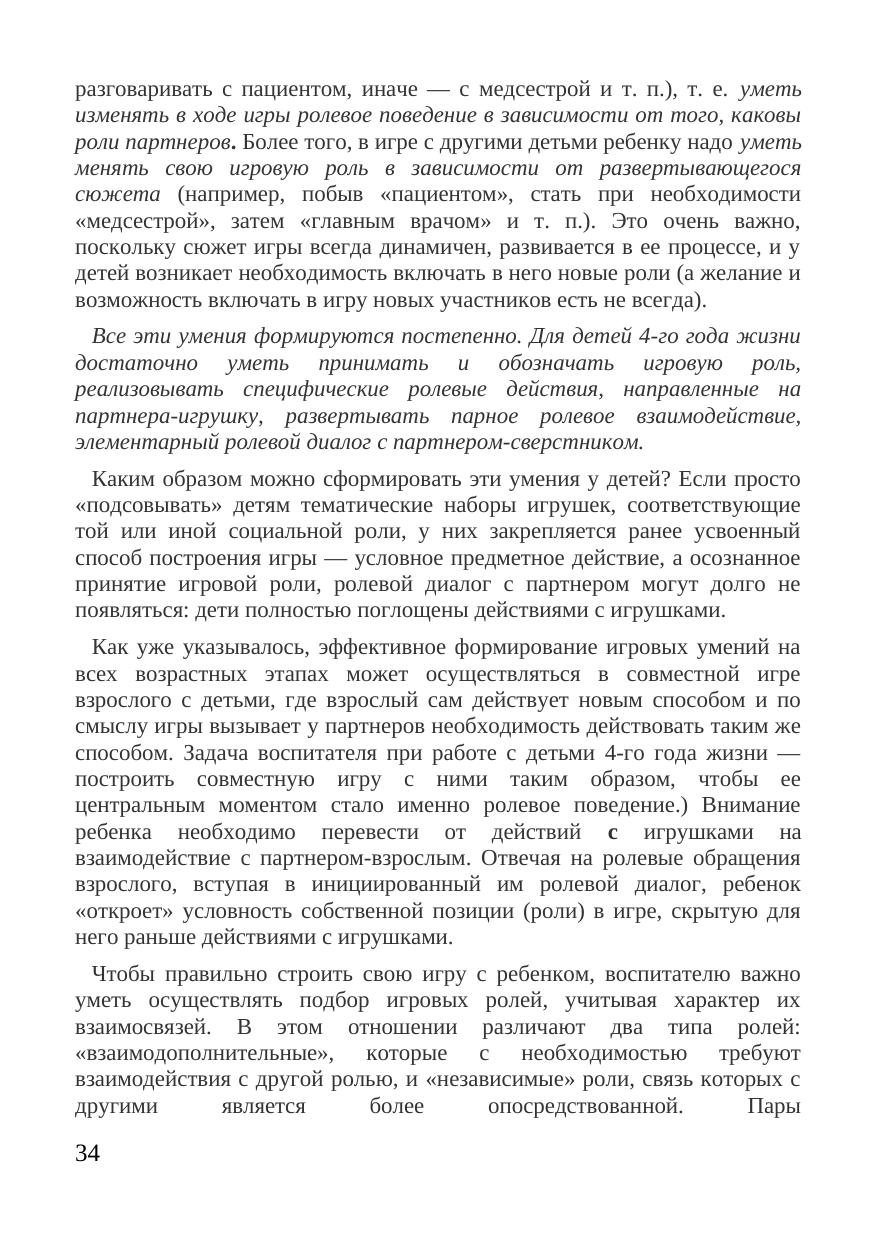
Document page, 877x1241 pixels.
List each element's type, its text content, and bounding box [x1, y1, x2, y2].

text Каким образом можно сформировать эти умения у детей? Если просто «подсовывать» детям тематические наборы игрушек, соответствующие той или иной социальной роли, у них закрепляется ранее усвоенный способ построения игры — условное предметное действие, а осознанное принятие игровой роли, ролевой диалог с партнером могут долго не появляться: дети полностью поглощены действиями с игрушками. [75, 465, 802, 623]
text Как уже указывалось, эффективное формирование игровых умений на всех возрастных этапах может осуществляться в совместной игре взрослого с детьми, где взрослый сам действует новым способом и по смыслу игры вызывает у партнеров необходимость действовать таким же способом. Задача воспитателя при работе с детьми 4-го года жизни — построить совместную игру с ними таким образом, чтобы ее центральным моментом стало именно ролевое поведение.) Внимание ребенка необходимо перевести от действий с игрушками на взаимодействие с партнером-взрослым. Отвечая на ролевые обращения взрослого, вступая в инициированный им ролевой диалог, ребенок «откроет» условность собственной позиции (роли) в игре, скрытую для него раньше действиями с игрушками. [75, 633, 802, 949]
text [75, 75, 802, 312]
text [75, 960, 802, 1118]
text Все эти умения формируются постепенно. Для детей 4-го года жизни достаточно уметь принимать и обозначать игровую роль, реализовывать специфические ролевые действия, направленные на партнера-игрушку, развертывать парное ролевое взаимодействие, элементарный ролевой диалог с партнером-сверстником. [75, 323, 802, 454]
